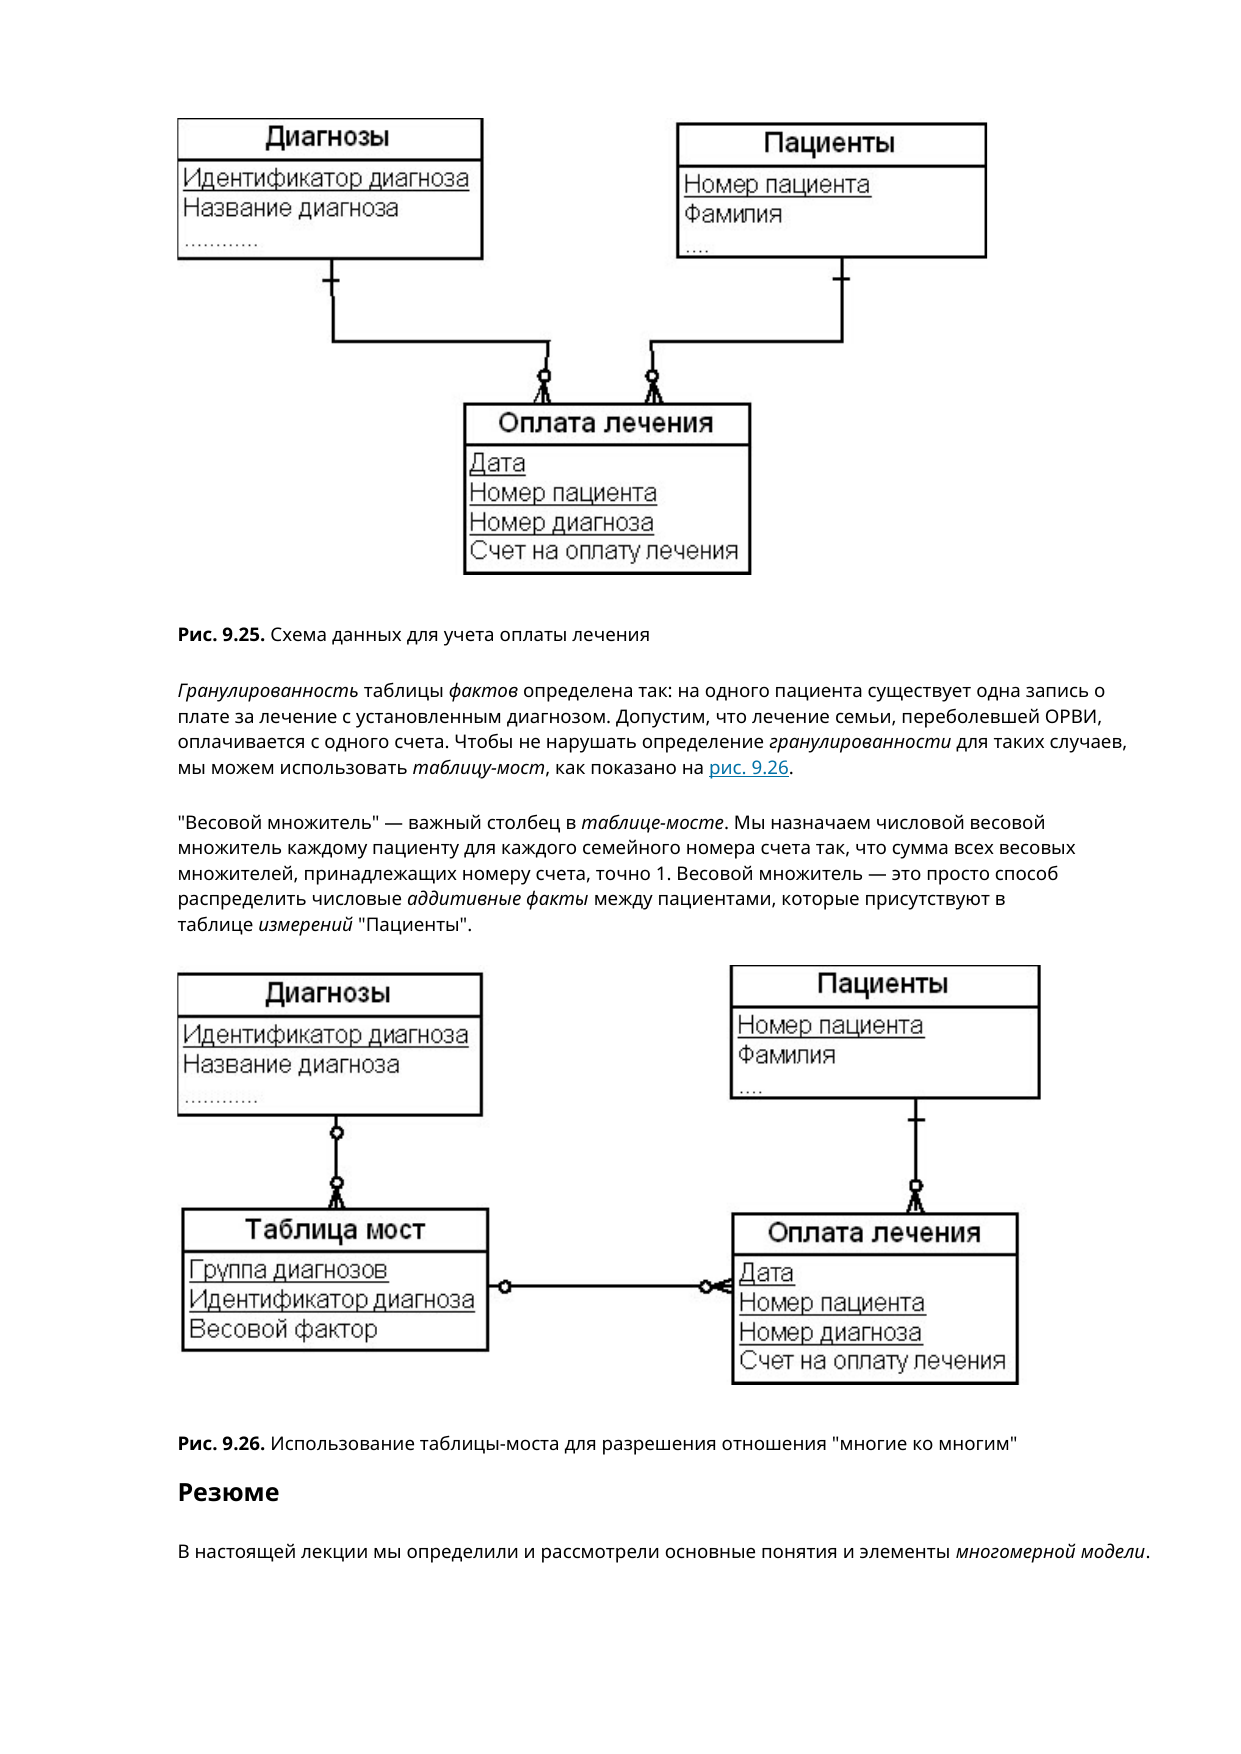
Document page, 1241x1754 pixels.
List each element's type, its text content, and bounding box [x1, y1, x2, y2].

text "Весовой множитель" — важный столбец в таблице-мосте. Мы назначаем числовой весовой множитель каждому пациенту для каждого семейного номера счета так, что сумма всех весовых множителей, принадлежащих номеру счета, точно 1. Весовой множитель — это просто способ распределить числовые аддитивные факты между пациентами, которые присутствуют в таблице измерений "Пациенты". [177, 809, 1152, 937]
picture [177, 118, 988, 575]
text Рис. 9.25. Схема данных для учета оплаты лечения [177, 593, 1152, 647]
text Рис. 9.26. Использование таблицы-моста для разрешения отношения "многие ко многим" [177, 1403, 1152, 1456]
text Гранулированность таблицы фактов определена так: на одного пациента существует одна запись о плате за лечение с установленным диагнозом. Допустим, что лечение семьи, переболевшей ОРВИ, оплачивается с одного счета. Чтобы не нарушать определение гранулированности для таких случаев, мы можем использовать таблицу-мост, как показано на рис. 9.26. [177, 678, 1152, 780]
text В настоящей лекции мы определили и рассмотрели основные понятия и элементы многомерной модели. [177, 1538, 1152, 1564]
subtitle Резюме [177, 1475, 1152, 1509]
picture [177, 965, 1041, 1385]
